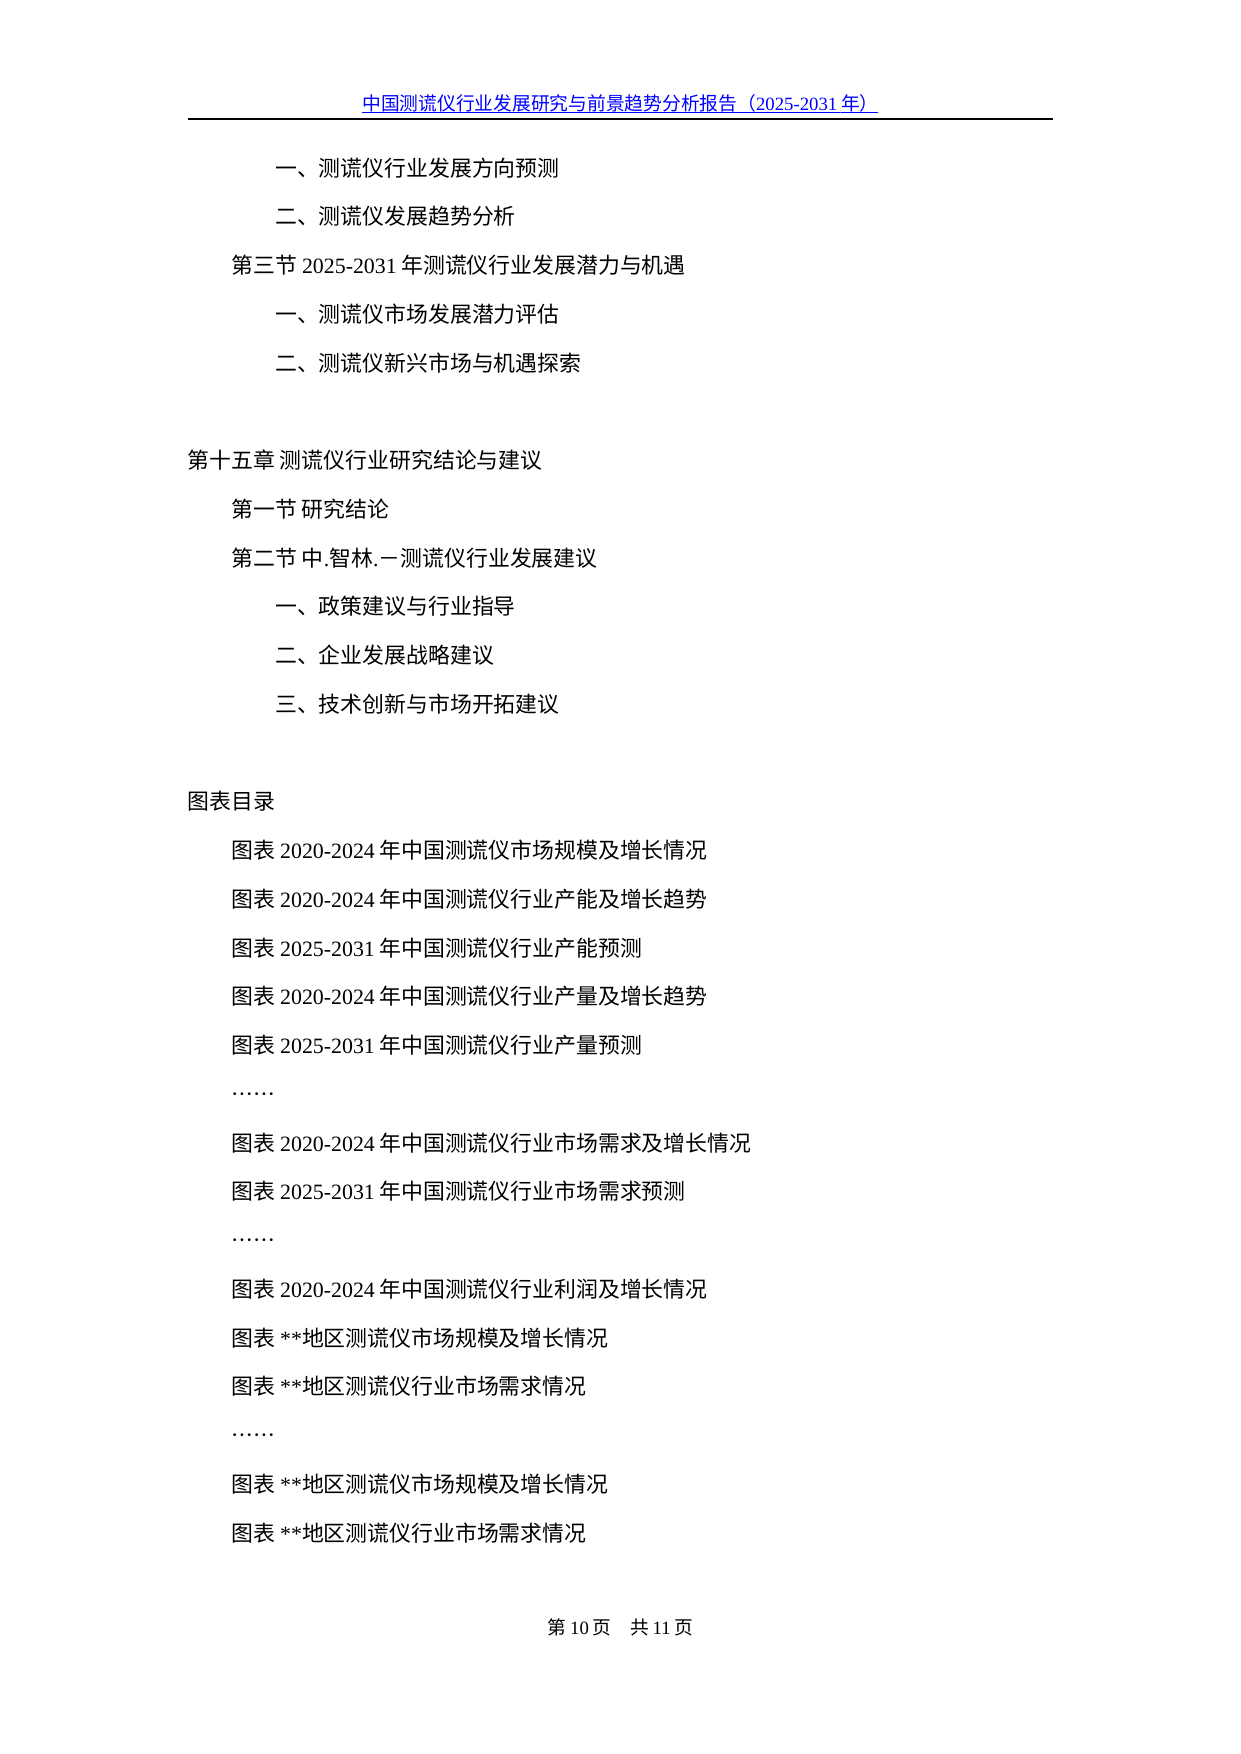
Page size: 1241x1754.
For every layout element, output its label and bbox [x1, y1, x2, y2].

text [187, 150, 1053, 1548]
